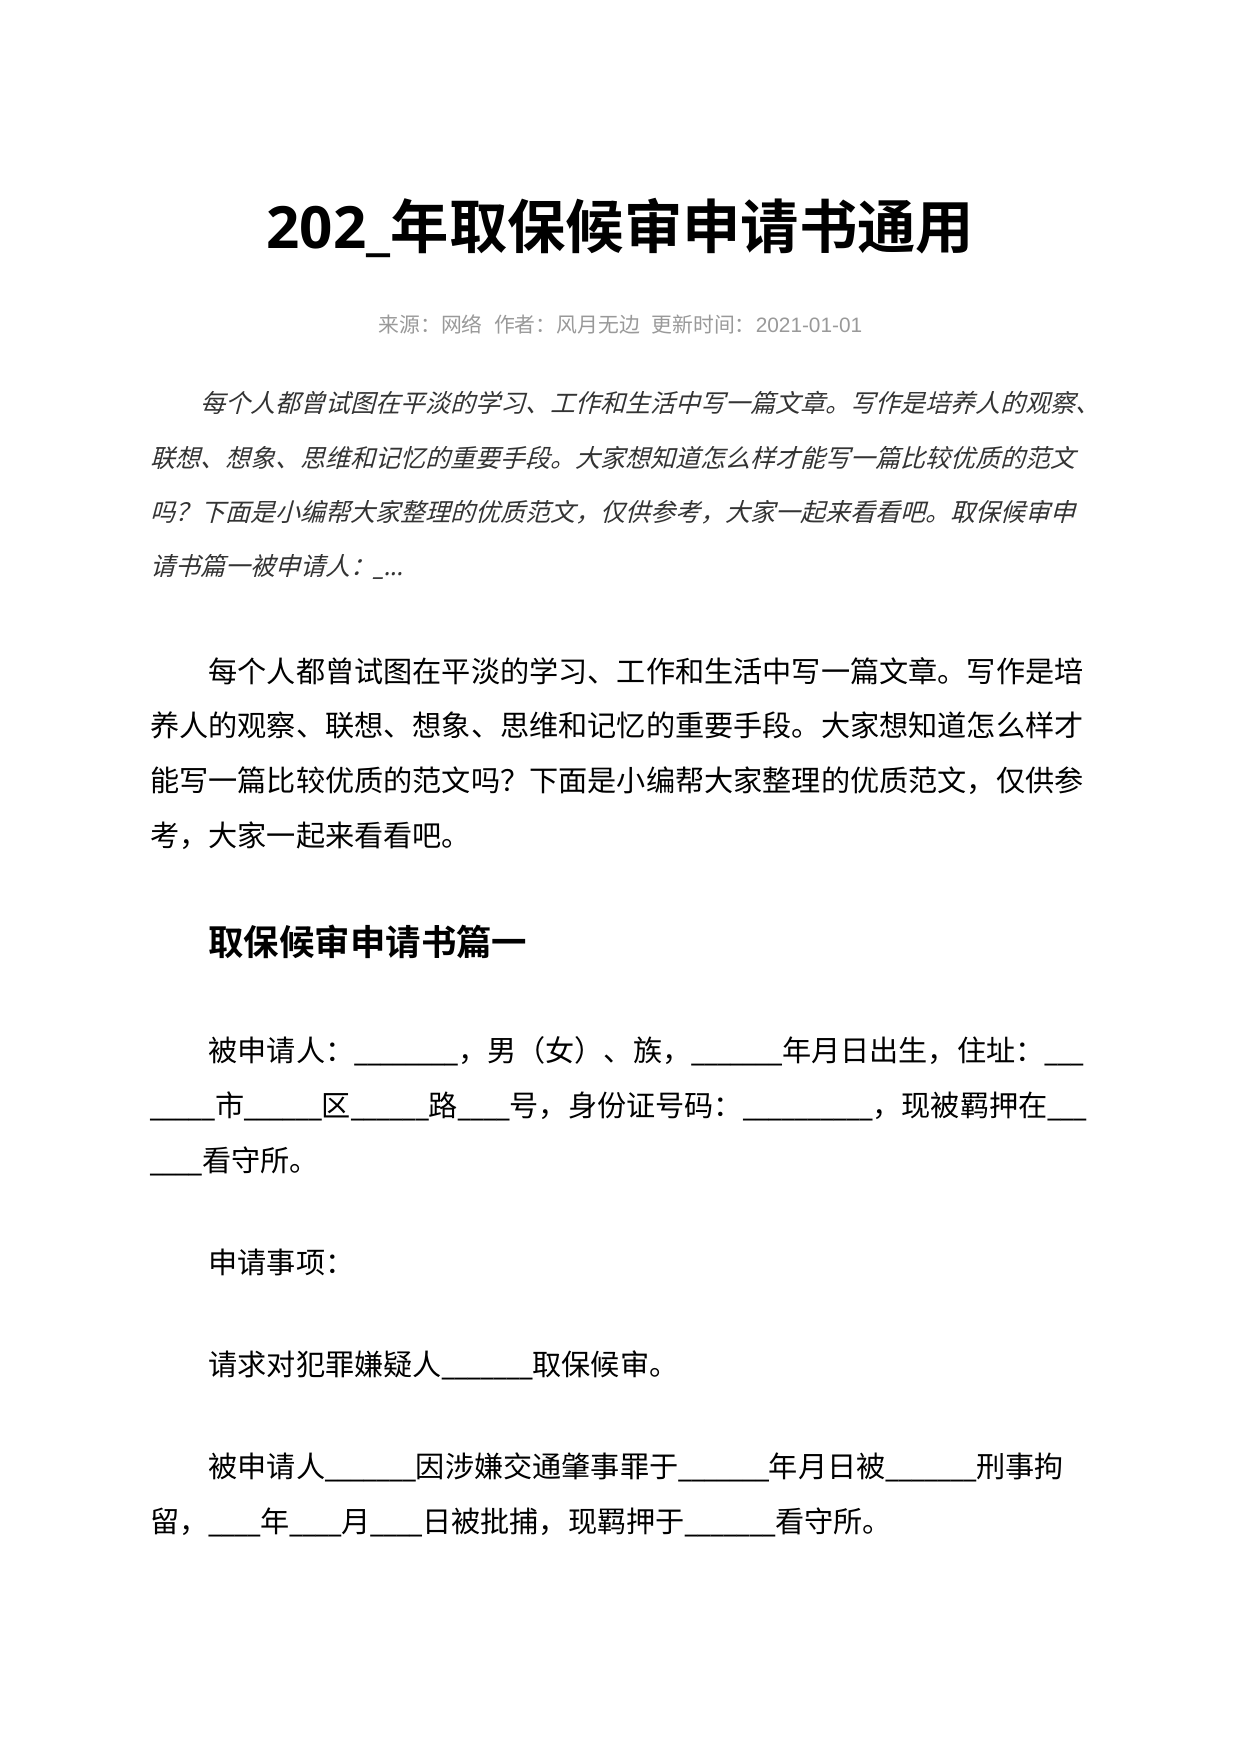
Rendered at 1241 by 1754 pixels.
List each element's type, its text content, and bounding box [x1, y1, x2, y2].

text 取保候审申请书篇一 [150, 914, 1090, 966]
text 每个人都曾试图在平淡的学习、工作和生活中写一篇文章。写作是培养人的观察、联想、想象、思维和记忆的重要手段。大家想知道怎么样才能写一篇比较优质的范文吗？下面是小编帮大家整理的优质范文，仅供参考，大家一起来看看吧。取保候审申请书篇一被申请人：_... [150, 384, 1090, 583]
text 被申请人_______因涉嫌交通肇事罪于_______年月日被_______刑事拘留，____年____月____日被批捕，现羁押于_______看守所。 [150, 1444, 1090, 1541]
text 来源：网络 作者：风月无边 更新时间：2021-01-01 [150, 313, 1090, 337]
text 请求对犯罪嫌疑人_______取保候审。 [150, 1342, 1090, 1384]
text 被申请人：________，男（女）、族，_______年月日出生，住址：________市______区______路____号，身份证号码：__________，现被羁押在_______看守所。 [150, 1028, 1090, 1180]
subtitle 202_年取保候审申请书通用 [150, 181, 1090, 266]
text 每个人都曾试图在平淡的学习、工作和生活中写一篇文章。写作是培养人的观察、联想、想象、思维和记忆的重要手段。大家想知道怎么样才能写一篇比较优质的范文吗？下面是小编帮大家整理的优质范文，仅供参考，大家一起来看看吧。 [150, 648, 1090, 855]
text 申请事项： [150, 1240, 1090, 1282]
